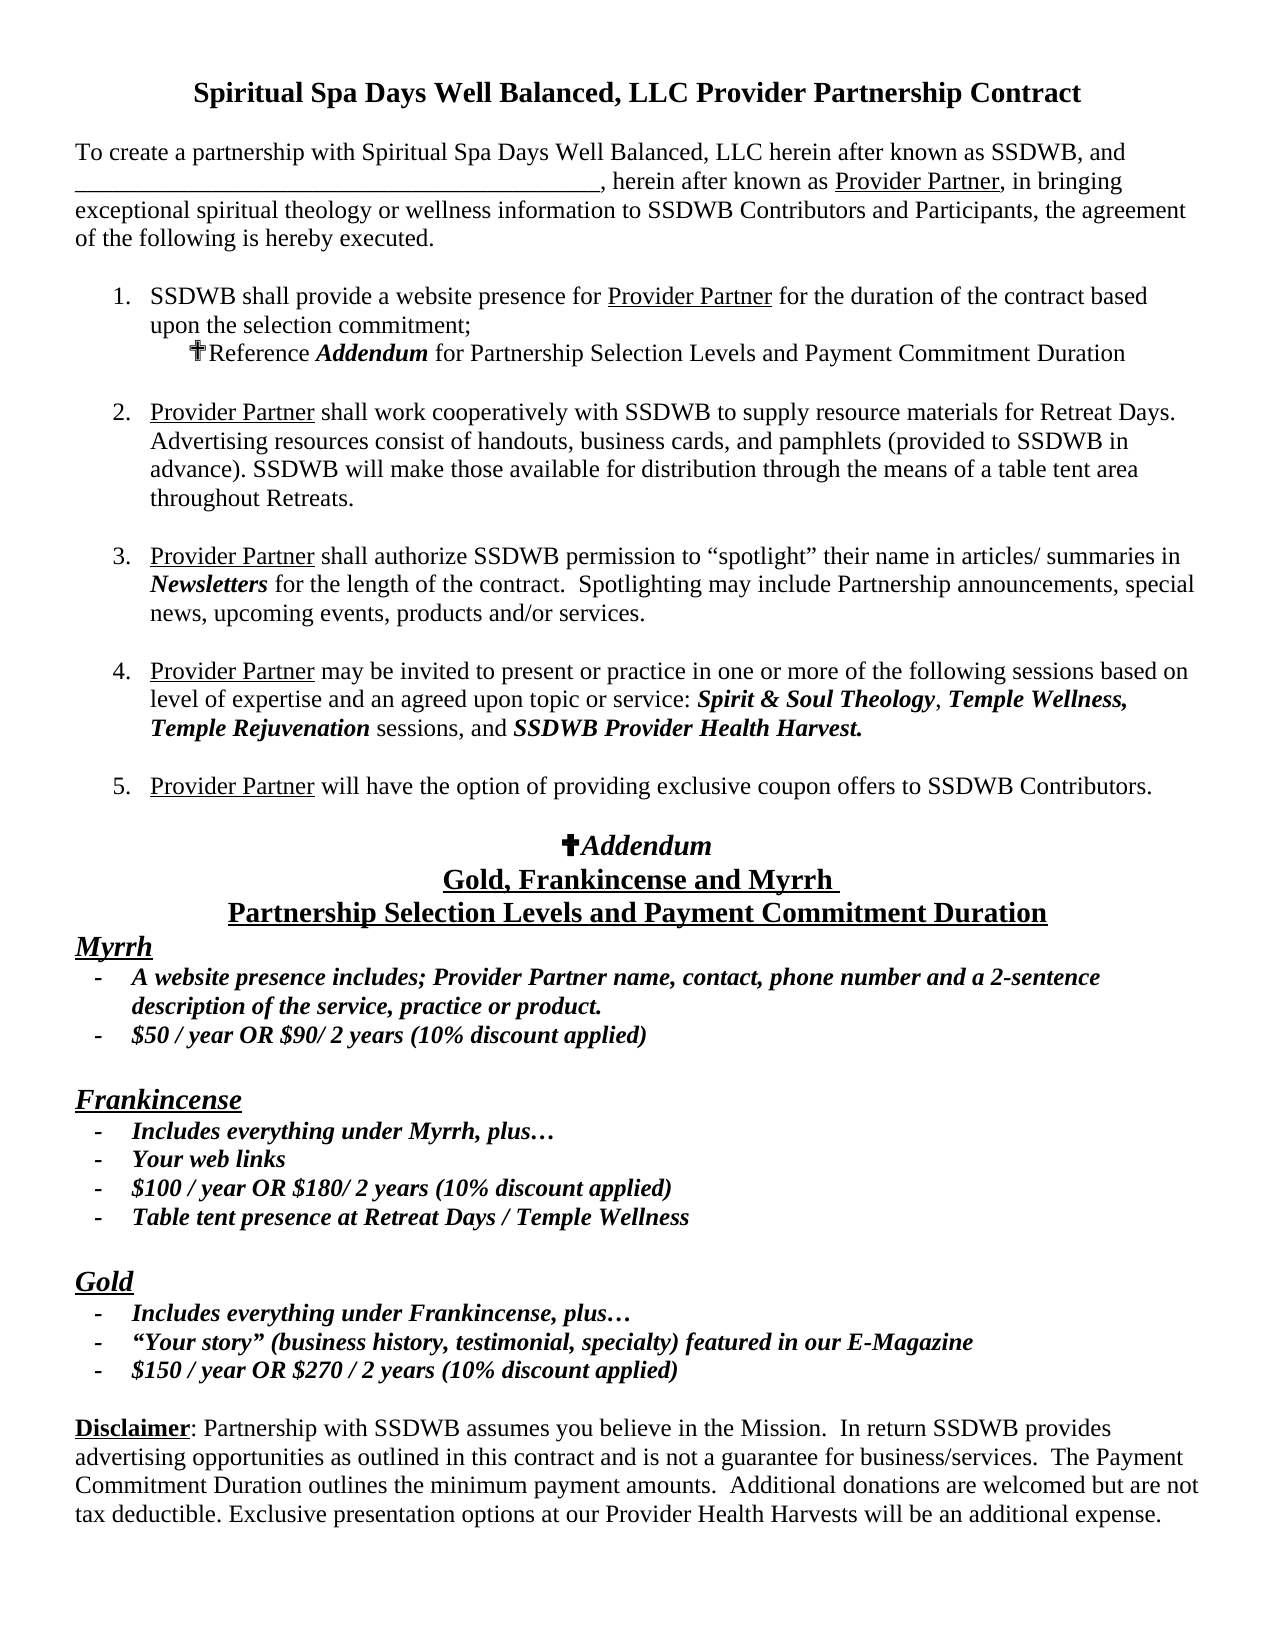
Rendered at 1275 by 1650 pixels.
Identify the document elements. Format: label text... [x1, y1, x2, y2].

list SSDWB shall provide a website presence for Provider Partner for the duration of the contract based upon the selection commitment; [112, 281, 1200, 338]
text To create a partnership with Spiritual Spa Days Well Balanced, LLC herein after known as SSDWB, and __________________________________________, herein after known as Provider Partner, in bringing exceptional spiritual theology or wellness information to SSDWB Contributors and Participants, the agreement of the following is hereby executed. [75, 137, 1200, 252]
list Provider Partner will have the option of providing exclusive coupon offers to SSDWB Contributors. [112, 771, 1200, 799]
list Includes everything under Frankincense, plus… [94, 1298, 1200, 1327]
text Frankincense [75, 1082, 1200, 1116]
text Reference Addendum for Partnership Selection Levels and Payment Commitment Duration [187, 338, 1200, 368]
list Includes everything under Myrrh, plus… [94, 1116, 1200, 1144]
list $100 / year OR $180/ 2 years (10% discount applied) [94, 1173, 1200, 1202]
list Table tent presence at Retreat Days / Temple Wellness [94, 1202, 1200, 1231]
list $50 / year OR $90/ 2 years (10% discount applied) [94, 1020, 1200, 1049]
text Addendum [75, 828, 1200, 862]
text Disclaimer: Partnership with SSDWB assumes you believe in the Mission. In return SSDWB provides advertising opportunities as outlined in this contract and is not a guarantee for business/services. The Payment Commitment Duration outlines the minimum payment amounts. Additional donations are welcomed but are not tax deductible. Exclusive presentation options at our Provider Health Harvests will be an additional expense. [75, 1413, 1200, 1528]
text Myrrh [75, 929, 1200, 962]
text Gold [75, 1264, 1200, 1298]
list Provider Partner may be invited to present or practice in one or more of the following sessions based on level of expertise and an agreed upon topic or service: Spirit & Soul Theology, Temple Wellness, Temple Rejuvenation sessions, and SSDWB Provider Health Harvest. [112, 656, 1200, 742]
text Spiritual Spa Days Well Balanced, LLC Provider Partnership Contract [75, 75, 1200, 108]
list $150 / year OR $270 / 2 years (10% discount applied) [94, 1355, 1200, 1384]
list Provider Partner shall work cooperatively with SSDWB to supply resource materials for Retreat Days. Advertising resources consist of handouts, business cards, and pamphlets (provided to SSDWB in advance). SSDWB will make those available for distribution through the means of a table tent area throughout Retreats. [112, 397, 1200, 512]
text Gold, Frankincense and Myrrh [75, 862, 1200, 895]
text Partnership Selection Levels and Payment Commitment Duration [75, 895, 1200, 929]
list A website presence includes; Provider Partner name, contact, phone number and a 2-sentence description of the service, practice or product. [94, 962, 1200, 1020]
list “Your story” (business history, testimonial, specialty) featured in our E-Magazine [94, 1327, 1200, 1355]
list Provider Partner shall authorize SSDWB permission to “spotlight” their name in articles/ summaries in Newsletters for the length of the contract. Spotlighting may include Partnership announcements, special news, upcoming events, products and/or services. [112, 541, 1200, 627]
list Your web links [94, 1144, 1200, 1173]
